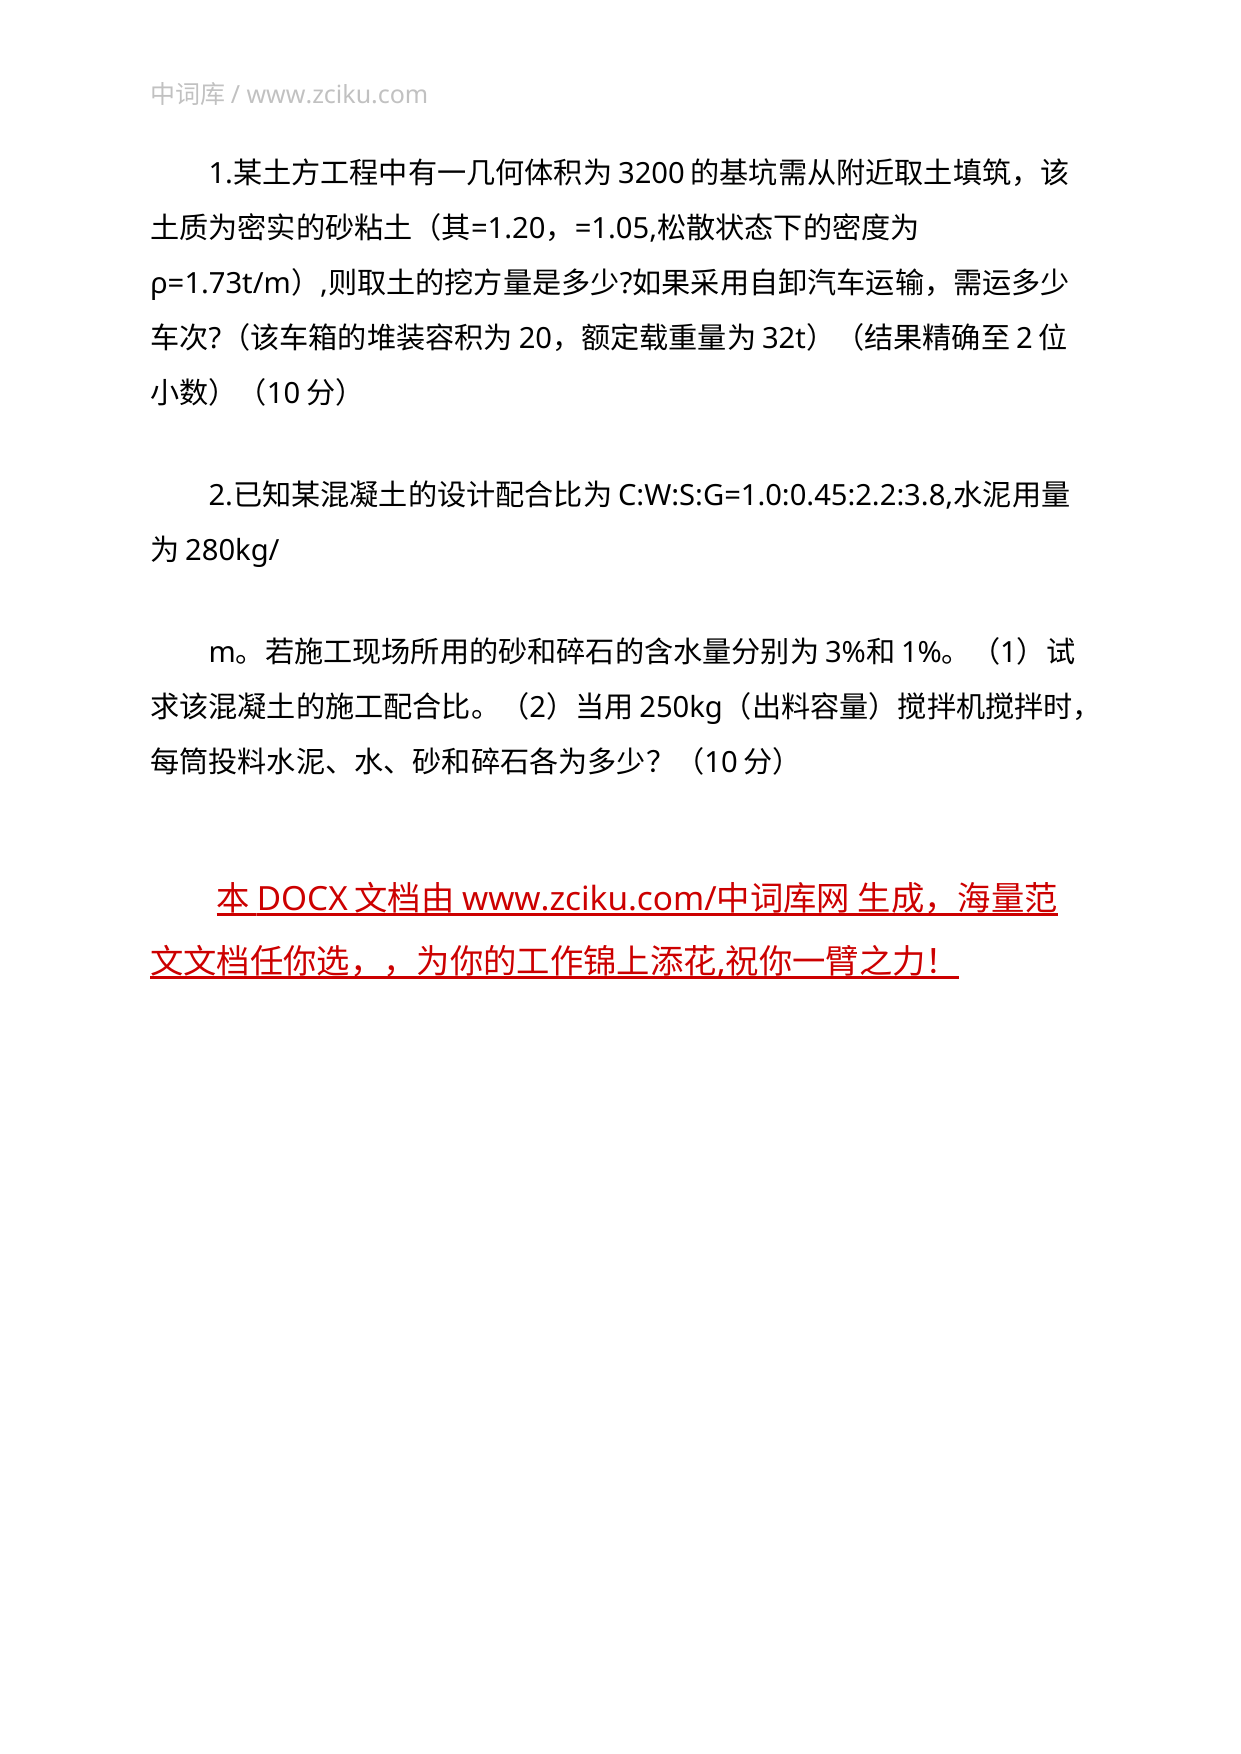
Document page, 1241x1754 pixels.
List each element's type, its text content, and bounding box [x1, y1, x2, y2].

text m。若施工现场所用的砂和碎石的含水量分别为3%和1%。（1）试求该混凝土的施工配合比。（2）当用250kg（出料容量）搅拌机搅拌时，每筒投料水泥、水、砂和碎石各为多少？（10分） [150, 629, 1090, 781]
text 本DOCX文档由 www.zciku.com/中词库网 生成，海量范文文档任你选，，为你的工作锦上添花,祝你一臂之力！ [150, 872, 1090, 983]
text 1.某土方工程中有一几何体积为3200的基坑需从附近取土填筑，该土质为密实的砂粘土（其=1.20，=1.05,松散状态下的密度为ρ=1.73t/m）,则取土的挖方量是多少?如果采用自卸汽车运输，需运多少车次?（该车箱的堆装容积为20，额定载重量为32t）（结果精确至2位小数）（10分） [150, 150, 1090, 412]
text 2.已知某混凝土的设计配合比为C:W:S:G=1.0:0.45:2.2:3.8,水泥用量为280kg/ [150, 472, 1090, 569]
